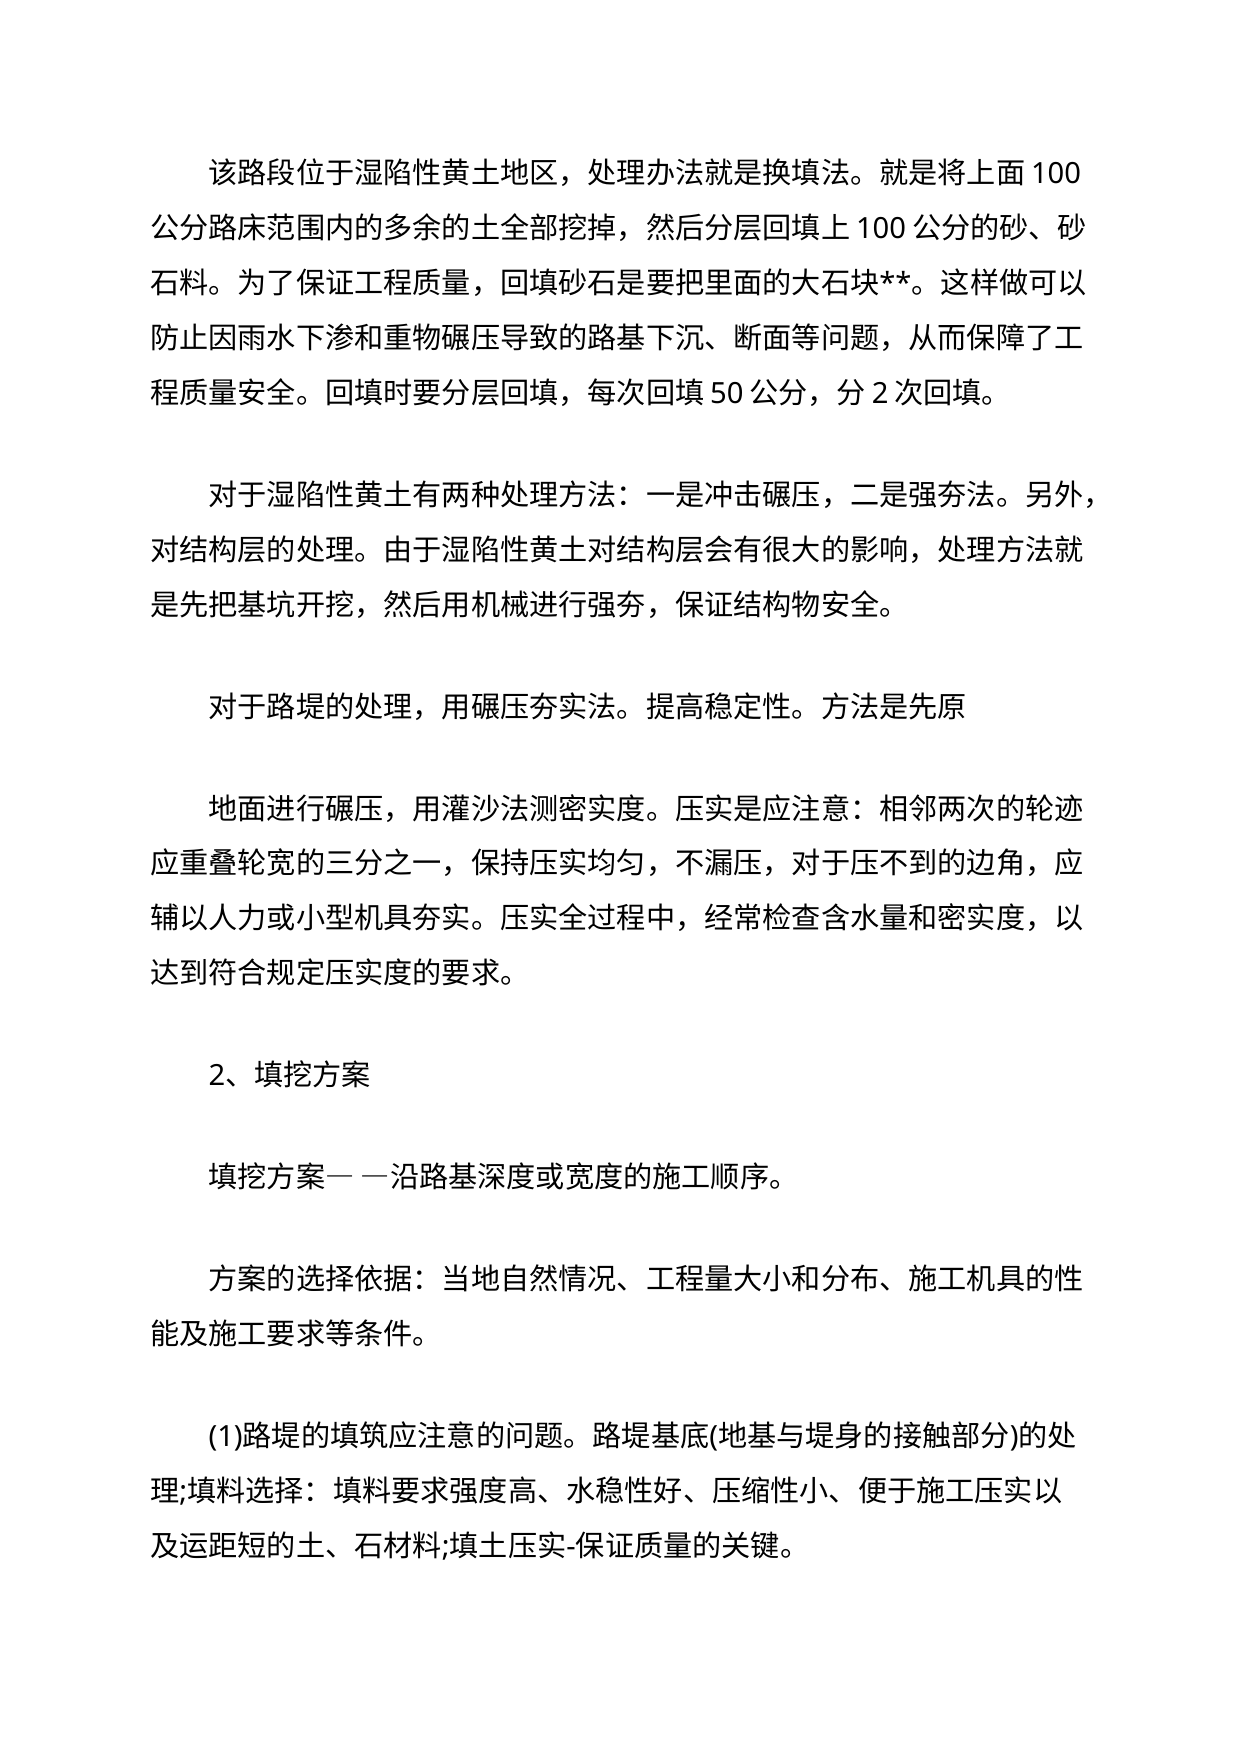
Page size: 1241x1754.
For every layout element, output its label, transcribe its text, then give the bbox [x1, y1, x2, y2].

text 对于路堤的处理，用碾压夯实法。提高稳定性。方法是先原 [150, 683, 1090, 726]
text 对于湿陷性黄土有两种处理方法：一是冲击碾压，二是强夯法。另外，对结构层的处理。由于湿陷性黄土对结构层会有很大的影响，处理方法就是先把基坑开挖，然后用机械进行强夯，保证结构物安全。 [150, 472, 1090, 624]
text 方案的选择依据：当地自然情况、工程量大小和分布、施工机具的性能及施工要求等条件。 [150, 1255, 1090, 1353]
text 2、填挖方案 [150, 1052, 1090, 1094]
text (1)路堤的填筑应注意的问题。路堤基底(地基与堤身的接触部分)的处理;填料选择：填料要求强度高、水稳性好、压缩性小、便于施工压实以及运距短的土、石材料;填土压实-保证质量的关键。 [150, 1412, 1090, 1564]
text 该路段位于湿陷性黄土地区，处理办法就是换填法。就是将上面100公分路床范围内的多余的土全部挖掉，然后分层回填上100公分的砂、砂石料。为了保证工程质量，回填砂石是要把里面的大石块**。这样做可以防止因雨水下渗和重物碾压导致的路基下沉、断面等问题，从而保障了工程质量安全。回填时要分层回填，每次回填50公分，分2次回填。 [150, 150, 1090, 412]
text 填挖方案— —沿路基深度或宽度的施工顺序。 [150, 1154, 1090, 1196]
text 地面进行碾压，用灌沙法测密实度。压实是应注意：相邻两次的轮迹应重叠轮宽的三分之一，保持压实均匀，不漏压，对于压不到的边角，应辅以人力或小型机具夯实。压实全过程中，经常检查含水量和密实度，以达到符合规定压实度的要求。 [150, 785, 1090, 992]
